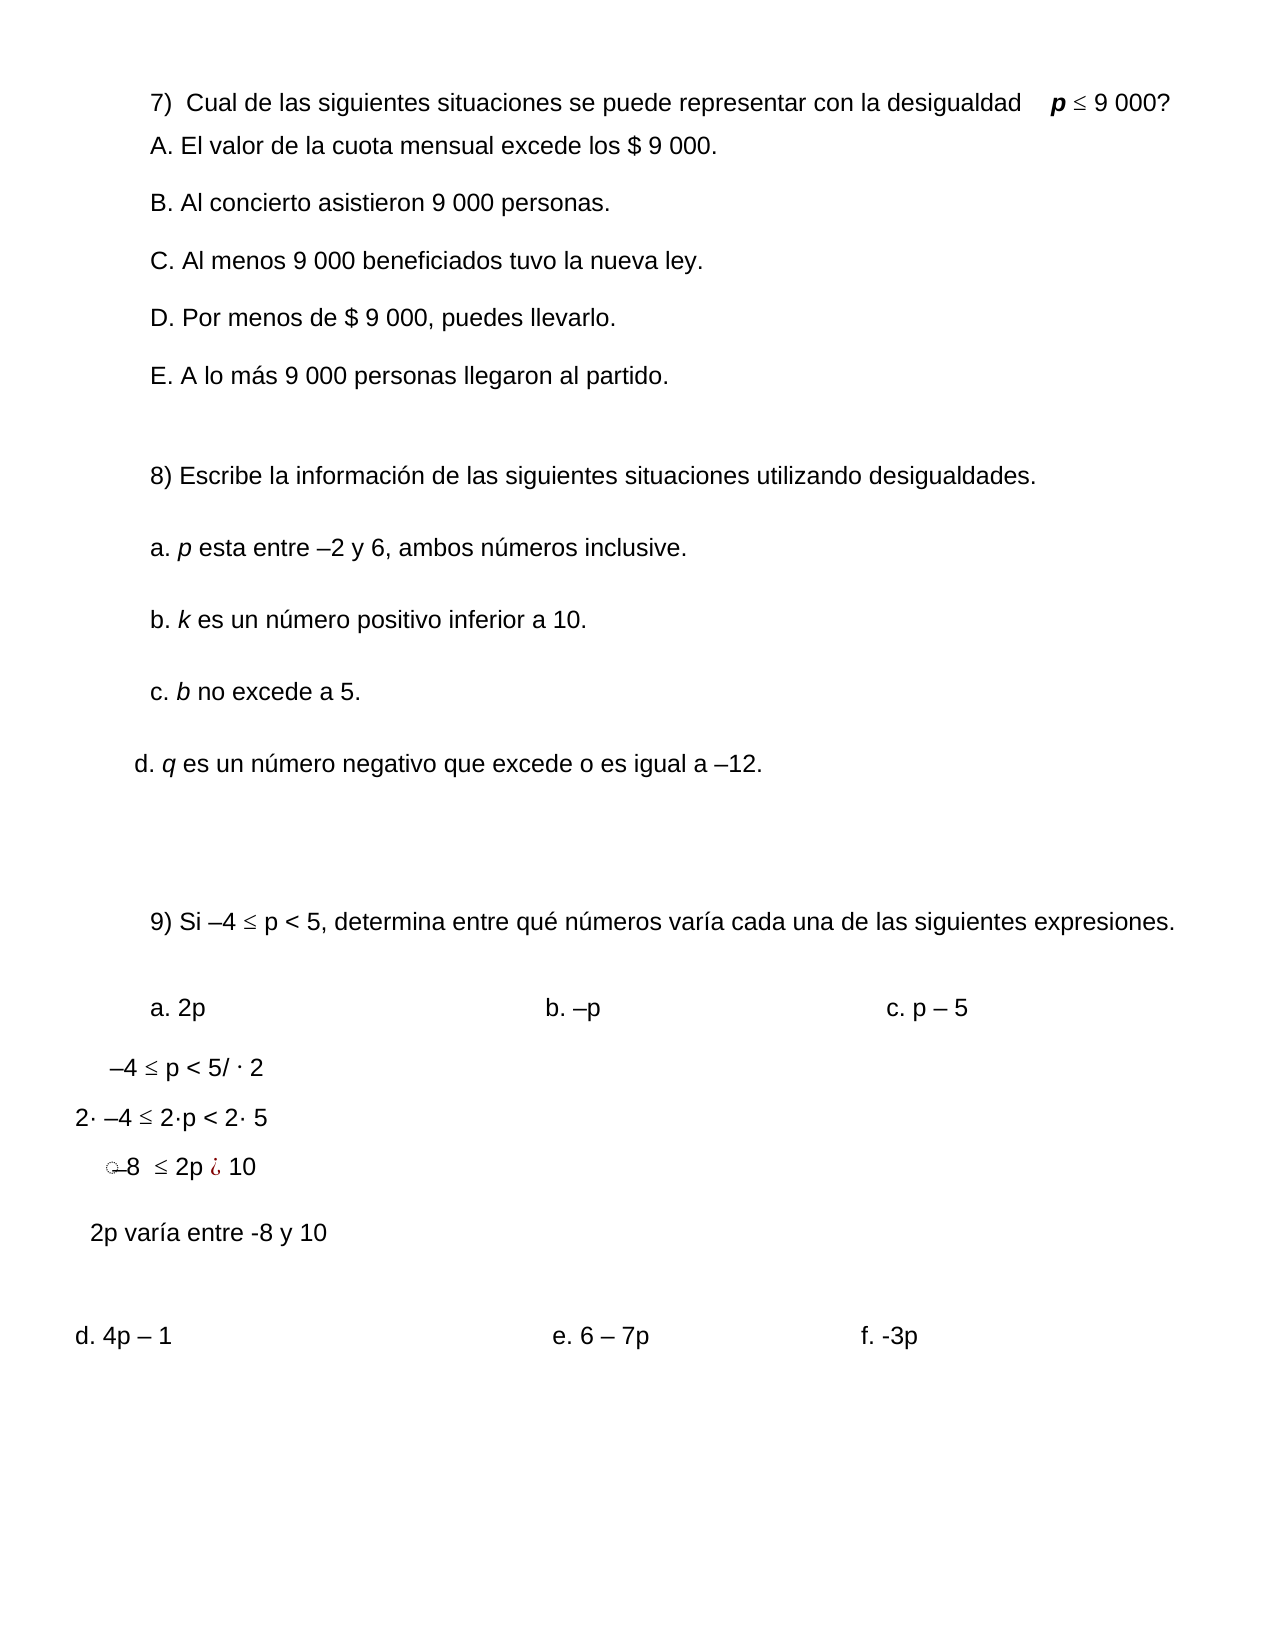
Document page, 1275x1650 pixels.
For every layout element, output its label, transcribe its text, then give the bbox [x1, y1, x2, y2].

text 2· –4 2·p < 2· 5 [75, 1103, 1200, 1131]
list c. b no excede a 5. [150, 677, 1200, 706]
list 9) Si –4 p < 5, determina entre qué números varía cada una de las siguientes expresiones. [150, 907, 1200, 936]
list C. Al menos 9 000 beneficiados tuvo la nueva ley. [150, 246, 1200, 274]
list 8) Escribe la información de las siguientes situaciones utilizando desigualdades. [150, 461, 1200, 490]
list 7) Cual de las siguientes situaciones se puede representar con la desigualdad p 9 000? [150, 87, 1200, 116]
list a. p esta entre –2 y 6, ambos números inclusive. [150, 533, 1200, 562]
list 2p varía entre -8 y 10 [90, 1218, 1200, 1247]
list ̶ 8 2p 10 [104, 1152, 1200, 1181]
text d. 4p – 1 e. 6 – 7p f. -3p [75, 1321, 1200, 1350]
list D. Por menos de $ 9 000, puedes llevarlo. [150, 303, 1200, 332]
list d. q es un número negativo que excede o es igual a –12. [134, 749, 1200, 777]
text –4 p < 5 / 2 [75, 1053, 1200, 1082]
list A. El valor de la cuota mensual excede los $ 9 000. [150, 131, 1200, 159]
list E. A lo más 9 000 personas llegaron al partido. [150, 361, 1200, 389]
list b. k es un número positivo inferior a 10. [150, 605, 1200, 634]
list B. Al concierto asistieron 9 000 personas. [150, 188, 1200, 217]
list a. 2p b. –p c. p – 5 [150, 993, 1200, 1022]
